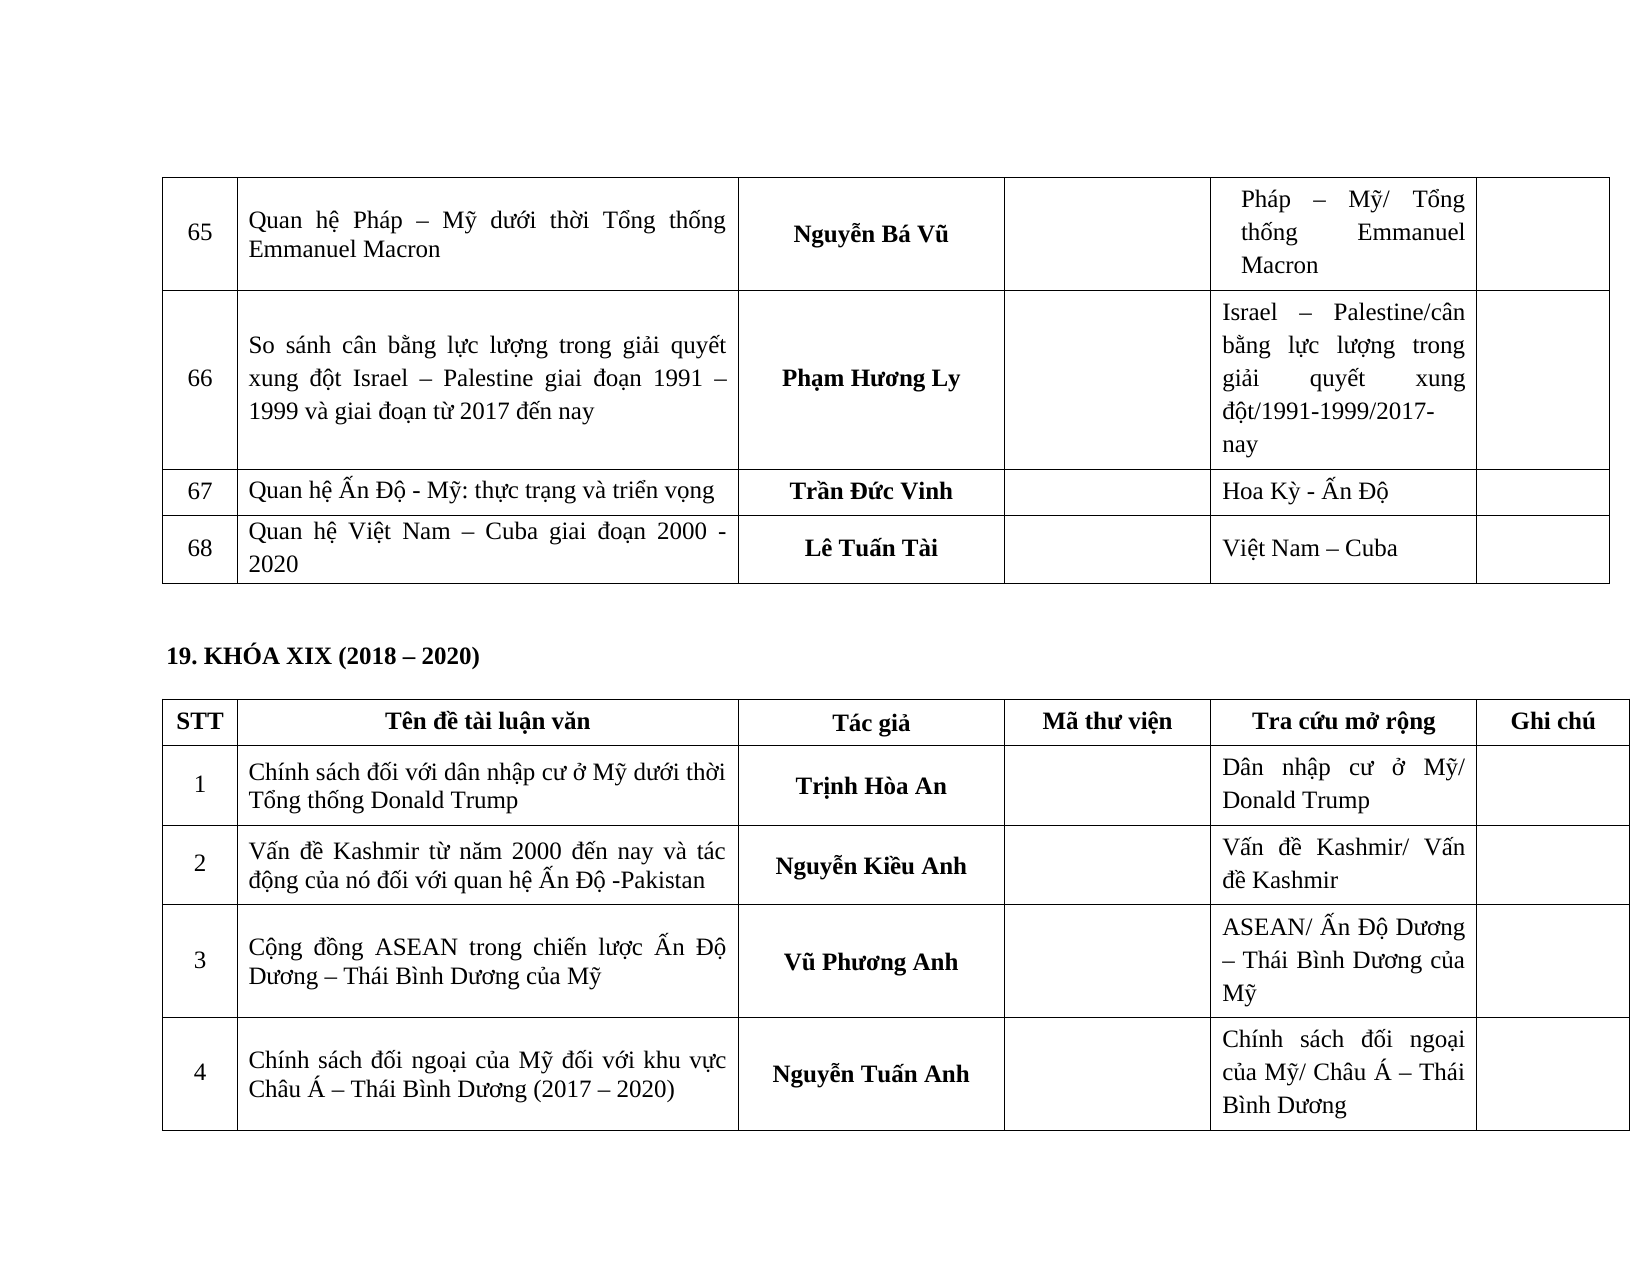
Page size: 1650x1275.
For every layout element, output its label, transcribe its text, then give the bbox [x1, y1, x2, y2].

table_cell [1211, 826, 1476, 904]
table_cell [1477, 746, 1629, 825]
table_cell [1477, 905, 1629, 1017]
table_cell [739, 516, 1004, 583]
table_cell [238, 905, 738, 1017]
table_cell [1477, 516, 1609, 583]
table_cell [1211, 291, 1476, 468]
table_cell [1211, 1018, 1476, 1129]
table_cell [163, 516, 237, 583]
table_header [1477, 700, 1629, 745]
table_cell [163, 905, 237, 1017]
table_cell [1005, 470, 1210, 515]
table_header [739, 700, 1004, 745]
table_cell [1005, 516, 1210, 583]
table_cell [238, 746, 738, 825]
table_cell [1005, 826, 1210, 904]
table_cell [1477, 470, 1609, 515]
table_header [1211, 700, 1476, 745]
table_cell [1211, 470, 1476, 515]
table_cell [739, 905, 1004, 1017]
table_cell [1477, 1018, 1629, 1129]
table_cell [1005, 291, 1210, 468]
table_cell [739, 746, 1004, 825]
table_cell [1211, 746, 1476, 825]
list KHÓA XIX (2018 – 2020) [166, 641, 1532, 670]
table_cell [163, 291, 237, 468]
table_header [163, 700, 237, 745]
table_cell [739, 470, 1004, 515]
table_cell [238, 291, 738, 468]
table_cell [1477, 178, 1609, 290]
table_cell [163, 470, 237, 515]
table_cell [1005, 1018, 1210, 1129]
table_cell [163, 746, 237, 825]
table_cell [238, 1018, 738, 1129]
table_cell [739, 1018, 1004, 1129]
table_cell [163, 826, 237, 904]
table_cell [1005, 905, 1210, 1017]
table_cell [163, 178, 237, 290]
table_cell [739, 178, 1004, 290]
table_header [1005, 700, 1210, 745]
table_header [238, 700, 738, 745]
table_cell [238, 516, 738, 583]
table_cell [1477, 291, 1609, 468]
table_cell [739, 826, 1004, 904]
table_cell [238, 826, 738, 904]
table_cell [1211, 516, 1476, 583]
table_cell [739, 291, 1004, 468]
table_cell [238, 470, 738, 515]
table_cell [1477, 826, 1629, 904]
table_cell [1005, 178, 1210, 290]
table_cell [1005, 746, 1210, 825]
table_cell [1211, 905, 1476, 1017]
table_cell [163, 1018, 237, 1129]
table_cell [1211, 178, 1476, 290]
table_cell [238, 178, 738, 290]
